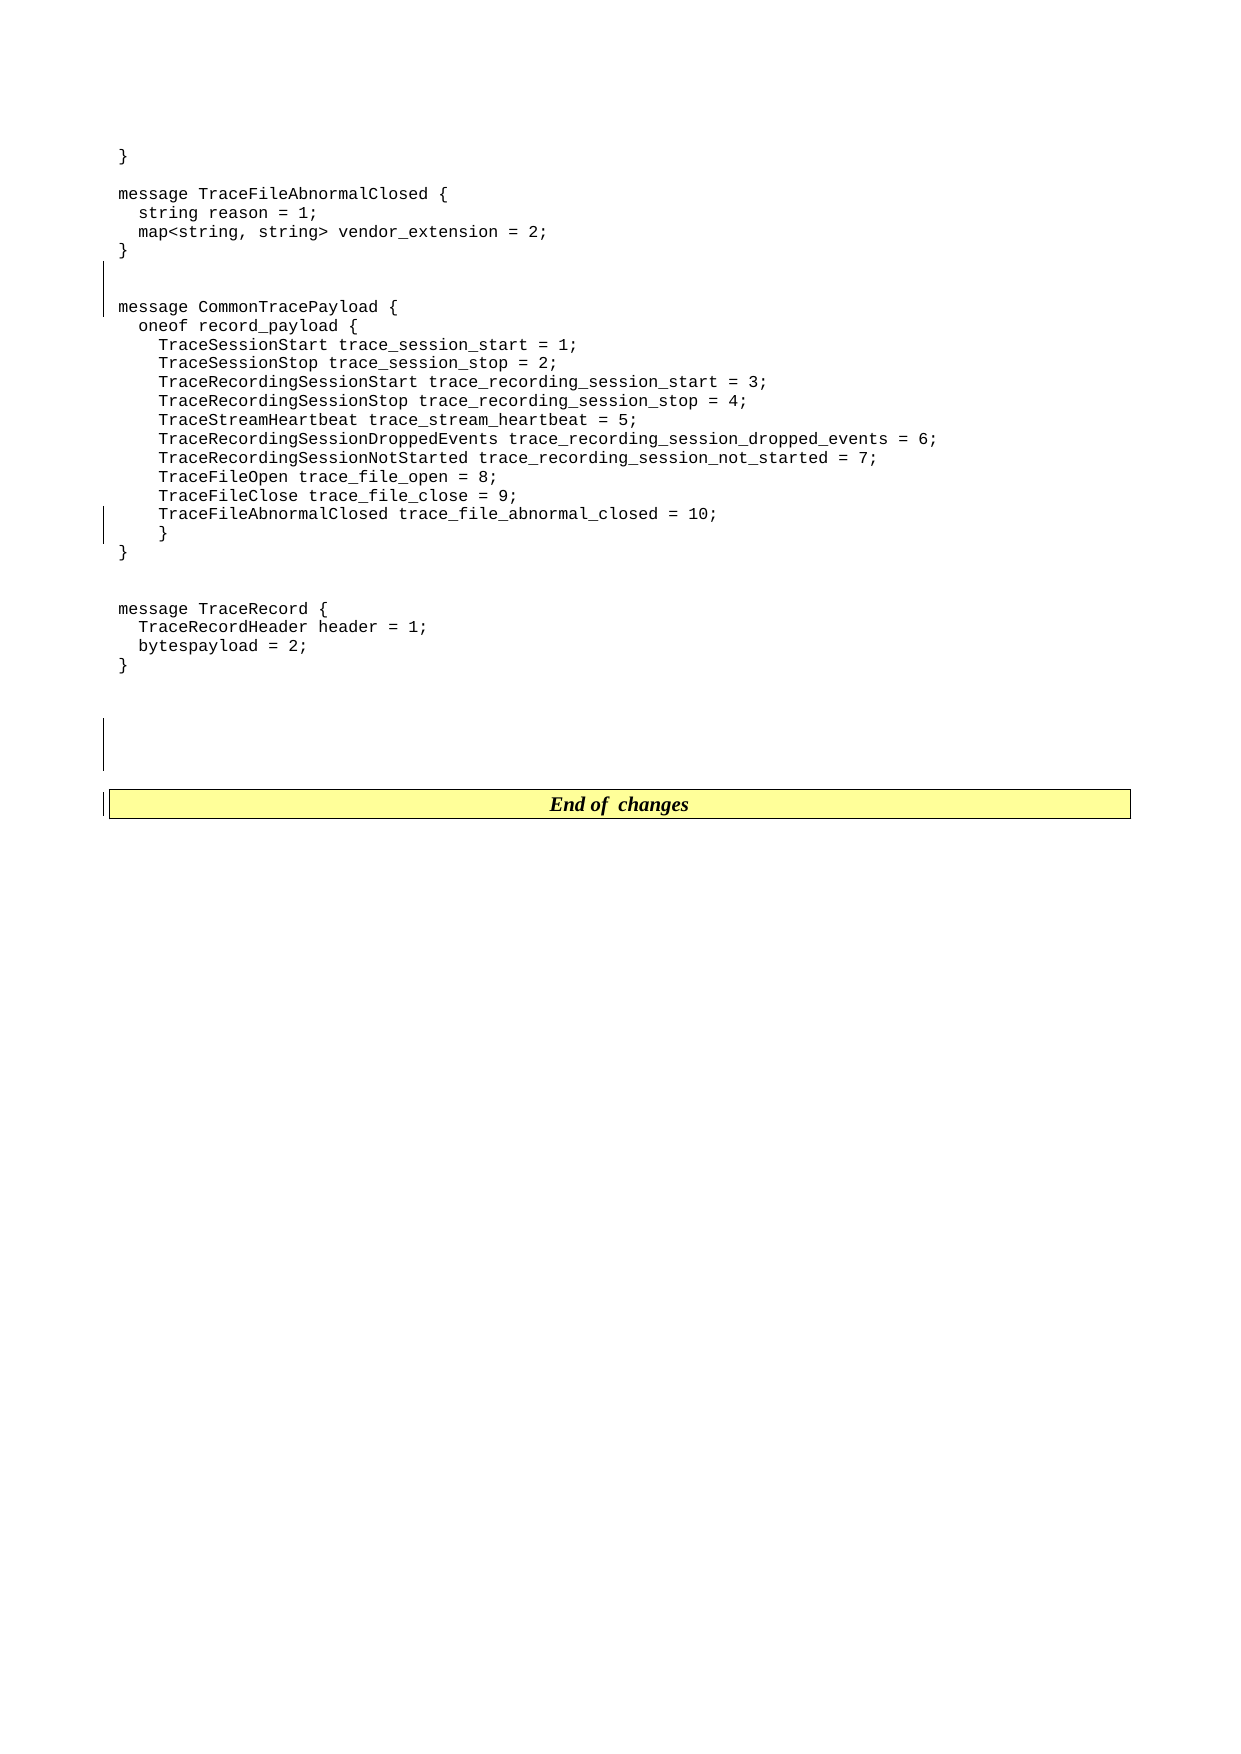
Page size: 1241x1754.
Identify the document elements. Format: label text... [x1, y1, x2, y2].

text TraceRecordingSessionNotStarted trace_recording_session_not_started = 7; [118, 449, 1122, 468]
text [118, 223, 1122, 242]
text TraceSessionStart trace_session_start = 1; [118, 336, 1122, 355]
text message TraceRecord { [118, 600, 1122, 619]
text TraceRecordHeader header = 1; [118, 619, 1122, 638]
text TraceSessionStop trace_session_stop = 2; [118, 355, 1122, 374]
text TraceStreamHeartbeat trace_stream_heartbeat = 5; [118, 412, 1122, 431]
text TraceRecordingSessionStart trace_recording_session_start = 3; [118, 374, 1122, 393]
text TraceRecordingSessionDroppedEvents trace_recording_session_dropped_events = 6; [118, 431, 1122, 449]
text bytespayload = 2; [118, 638, 1122, 657]
text } [118, 544, 1122, 562]
text message TraceFileAbnormalClosed { [118, 185, 1122, 204]
text TraceFileAbnormalClosed trace_file_abnormal_closed = 10; [118, 506, 1122, 525]
text TraceFileOpen trace_file_open = 8; [118, 468, 1122, 487]
text oneof record_payload { [118, 317, 1122, 336]
text string reason = 1; [118, 204, 1122, 223]
text message CommonTracePayload { [118, 298, 1122, 317]
text TraceFileClose trace_file_close = 9; [118, 487, 1122, 506]
text } [118, 525, 1122, 544]
text } [118, 148, 1122, 167]
text } [118, 242, 1122, 261]
text } [118, 657, 1122, 676]
text TraceRecordingSessionStop trace_recording_session_stop = 4; [118, 393, 1122, 412]
text End of changes [110, 790, 1130, 818]
